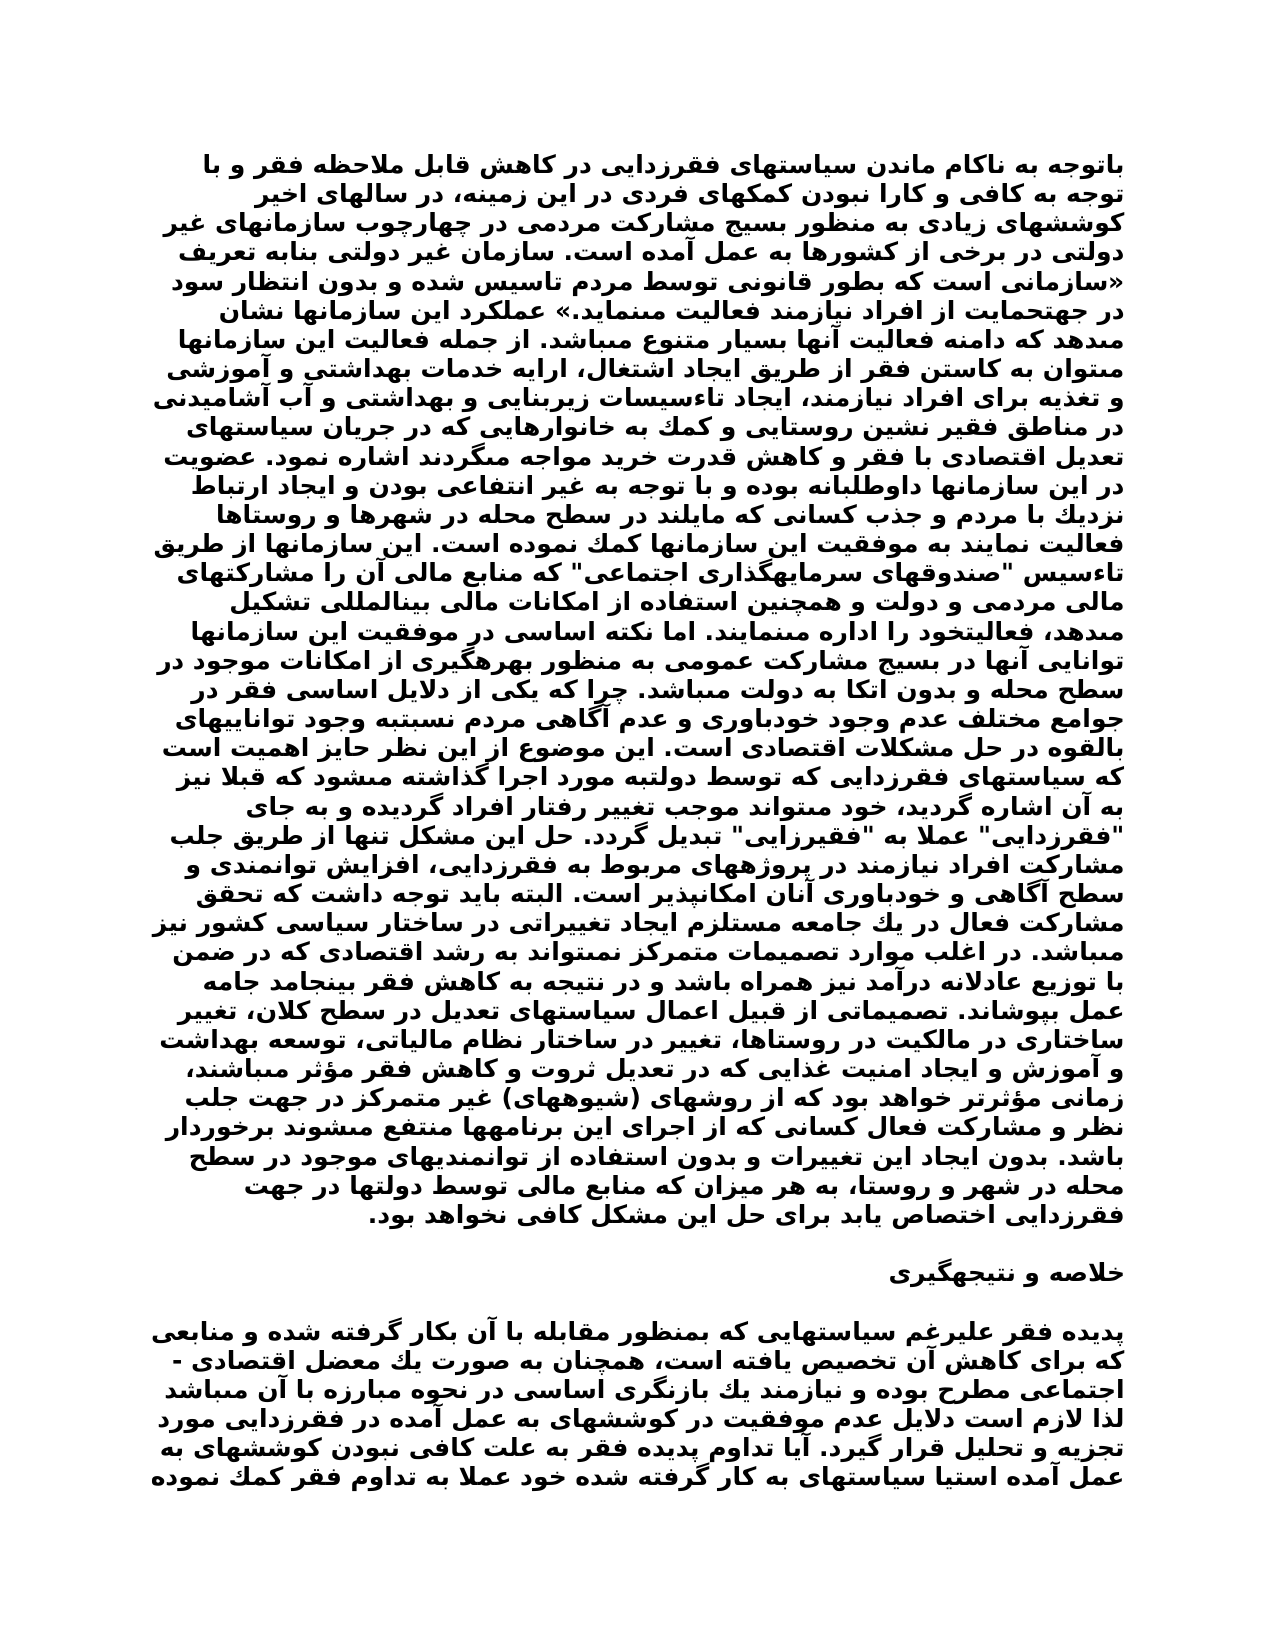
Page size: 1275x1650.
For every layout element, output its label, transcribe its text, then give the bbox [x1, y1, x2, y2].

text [150, 1317, 1125, 1492]
text باتوجه به ناكام ماندن سياستهاى فقرزدايى در كاهش قابل ملاحظه فقر و با توجه به كافى و كارا نبودن كمكهاى فردى در اين زمينه، در سالهاى اخير كوششهاى زيادى به منظور بسيج مشاركت مردمى در چهارچوب سازمانهاى غير دولتى در برخى از كشورها به عمل آمده است. سازمان غير دولتى بنابه تعريف «سازمانى است كه بطور قانونى توسط مردم تاسيس شده و بدون انتظار سود در جهت‏حمايت از افراد نيازمند فعاليت مى‏نمايد.» عملكرد اين سازمانها نشان مى‏دهد كه دامنه فعاليت آنها بسيار متنوع مى‏باشد. از جمله فعاليت اين سازمانها مى‏توان به كاستن فقر از طريق ايجاد اشتغال، ارايه خدمات بهداشتى و آموزشى و تغذيه براى افراد نيازمند، ايجاد تاءسيسات زيربنايى و بهداشتى و آب آشاميدنى در مناطق فقير نشين روستايى و كمك به خانوارهايى كه در جريان سياستهاى تعديل اقتصادى با فقر و كاهش قدرت خريد مواجه مى‏گردند اشاره نمود. عضويت در اين سازمانها داوطلبانه بوده و با توجه به غير انتفاعى بودن و ايجاد ارتباط نزديك با مردم و جذب كسانى كه مايلند در سطح محله در شهرها و روستاها فعاليت نمايند به موفقيت اين سازمانها كمك نموده است. اين سازمانها از طريق تاءسيس "صندوق‏هاى سرمايه‏گذارى اجتماعى" كه منابع مالى آن را مشاركتهاى مالى مردمى و دولت و همچنين استفاده از امكانات مالى بين‏المللى تشكيل مى‏دهد، فعاليت‏خود را اداره مى‏نمايند. اما نكته اساسى در موفقيت اين سازمانها توانايى آنها در بسيج مشاركت عمومى به منظور بهره‏گيرى از امكانات موجود در سطح محله و بدون اتكا به دولت مى‏باشد. چرا كه يكى از دلايل اساسى فقر در جوامع مختلف عدم وجود خودباورى و عدم آگاهى مردم نسبت‏به وجود تواناييهاى بالقوه در حل مشكلات اقتصادى است. اين موضوع از اين نظر حايز اهميت است كه سياستهاى فقرزدايى كه توسط دولت‏به مورد اجرا گذاشته مى‏شود كه قبلا نيز به آن اشاره گرديد، خود مى‏تواند موجب تغيير رفتار افراد گرديده و به جاى "فقرزدايى" عملا به "فقيرزايى" تبديل گردد. حل اين مشكل تنها از طريق جلب مشاركت افراد نيازمند در پروژه‏هاى مربوط به فقرزدايى، افزايش توانمندى و سطح آگاهى و خودباورى آنان امكان‏پذير است. البته بايد توجه داشت كه تحقق مشاركت فعال در يك جامعه مستلزم ايجاد تغييراتى در ساختار سياسى كشور نيز مى‏باشد. در اغلب موارد تصميمات متمركز نمى‏تواند به رشد اقتصادى كه در ضمن با توزيع عادلانه درآمد نيز همراه باشد و در نتيجه به كاهش فقر بينجامد جامه عمل بپوشاند. تصميماتى از قبيل اعمال سياستهاى تعديل در سطح كلان، تغيير ساختارى در مالكيت در روستاها، تغيير در ساختار نظام مالياتى، توسعه بهداشت و آموزش و ايجاد امنيت غذايى كه در تعديل ثروت و كاهش فقر مؤثر مى‏باشند، زمانى مؤثرتر خواهد بود كه از روشهاى (شيوه‏هاى) غير متمركز در جهت جلب نظر و مشاركت فعال كسانى كه از اجراى اين برنامه‏ها منتفع مى‏شوند برخوردار باشد. بدون ايجاد اين تغييرات و بدون استفاده از توانمنديهاى موجود در سطح محله در شهر و روستا، به هر ميزان كه منابع مالى توسط دولتها در جهت فقرزدايى اختصاص يابد براى حل اين مشكل كافى نخواهد بود. [150, 150, 1125, 1229]
text خلاصه و نتيجه‏گيرى [150, 1258, 1125, 1287]
